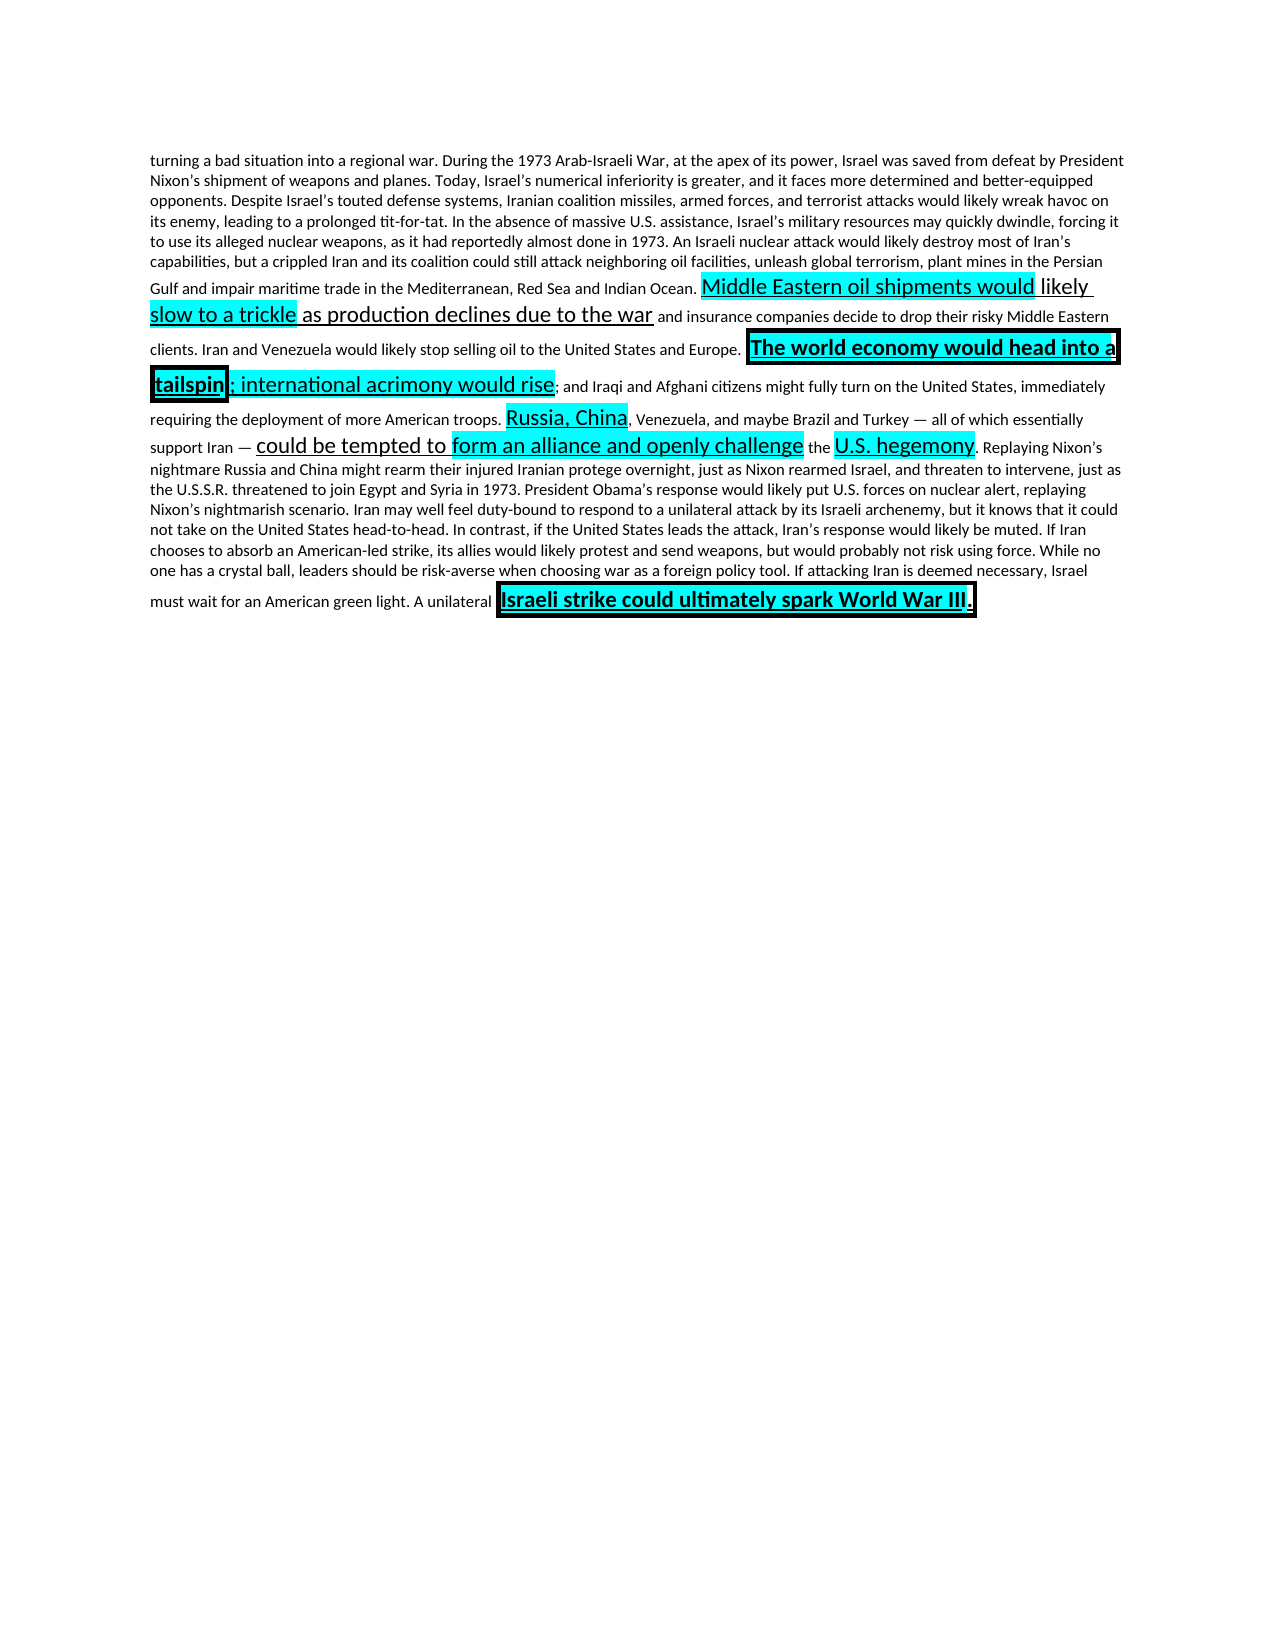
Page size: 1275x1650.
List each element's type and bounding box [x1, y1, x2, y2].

text [150, 150, 1125, 618]
